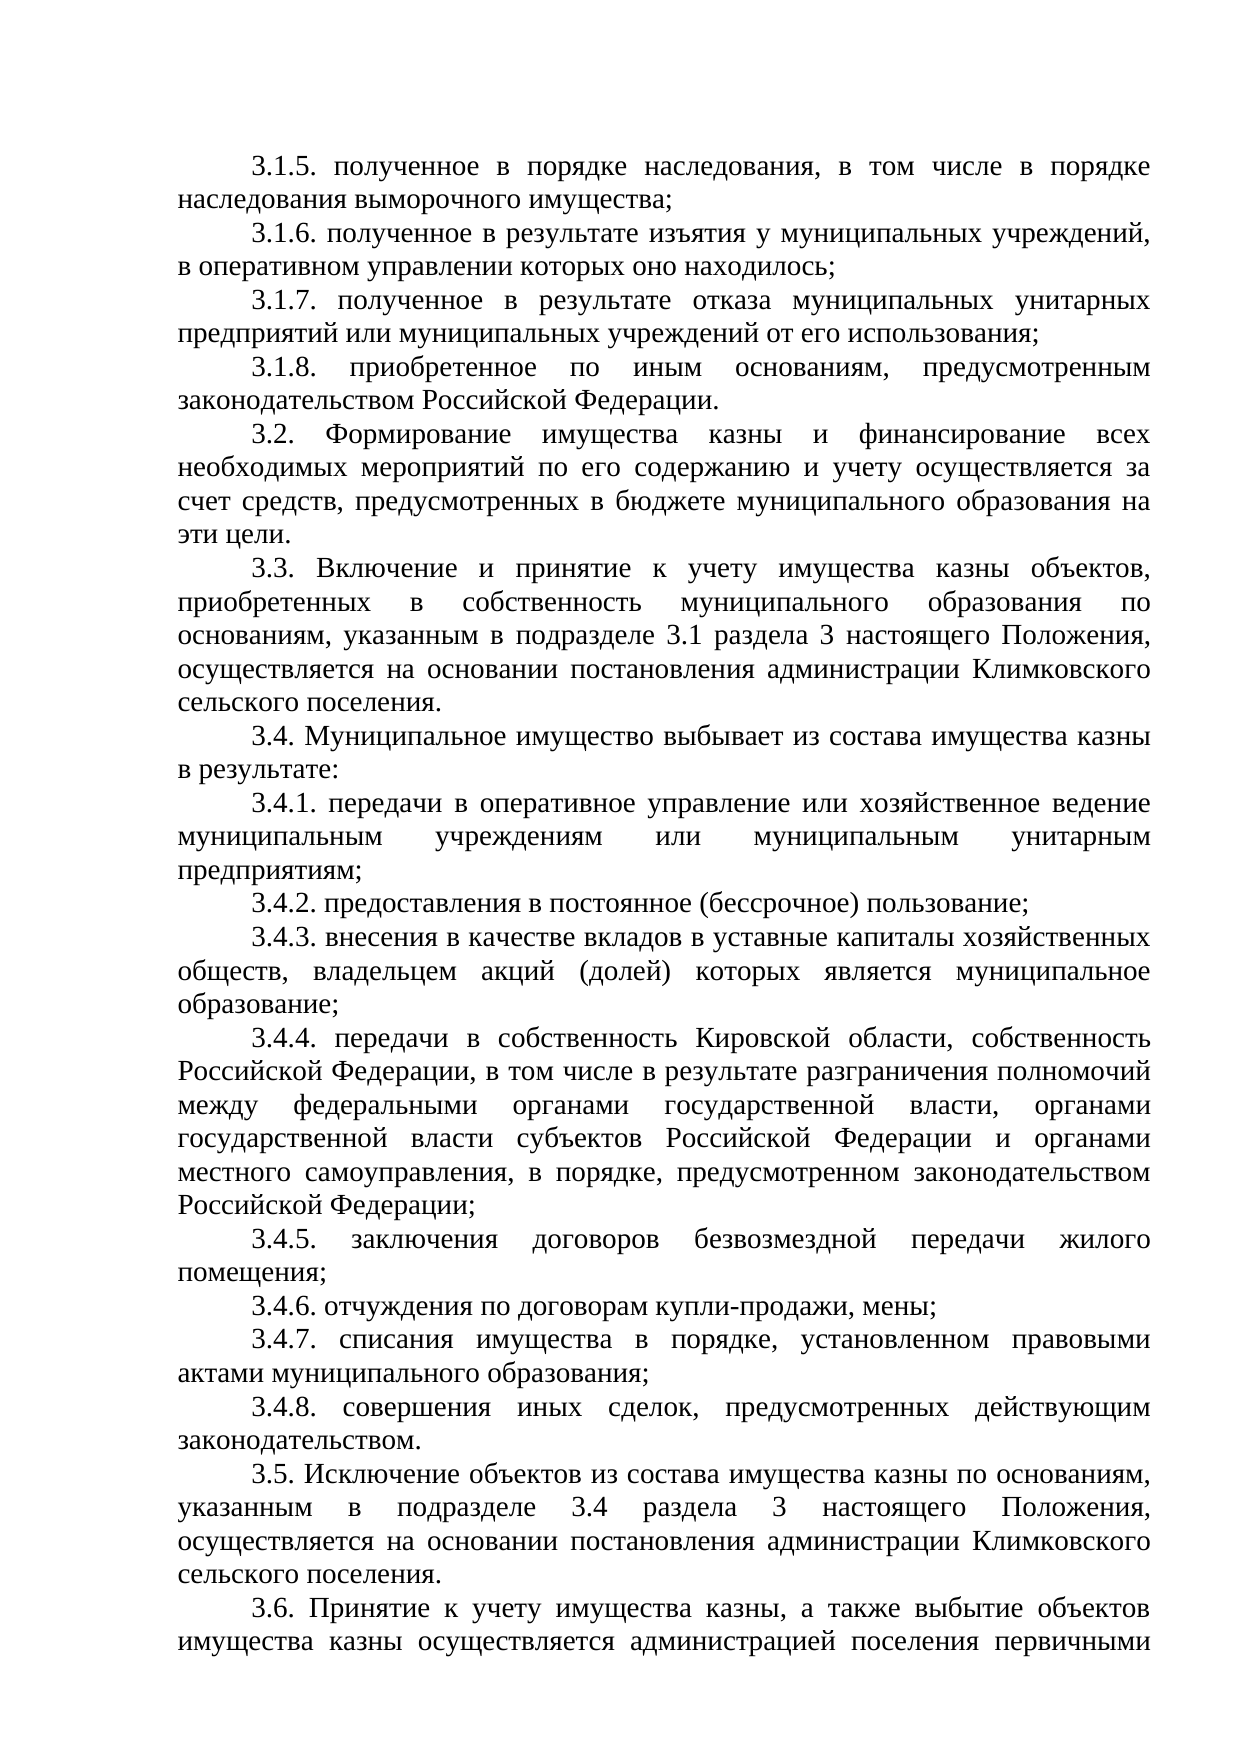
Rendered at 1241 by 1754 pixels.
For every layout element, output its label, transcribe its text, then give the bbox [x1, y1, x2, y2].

text 3.4.7. списания имущества в порядке, установленном правовыми актами муниципального образования; [177, 1322, 1152, 1389]
text 3.1.7. полученное в результате отказа муниципальных унитарных предприятий или муниципальных учреждений от его использования; [177, 282, 1152, 349]
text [177, 1590, 1152, 1657]
text 3.4.6. отчуждения по договорам купли-продажи, мены; [177, 1288, 1152, 1322]
text 3.1.8. приобретенное по иным основаниям, предусмотренным законодательством Российской Федерации. [177, 349, 1152, 416]
text 3.1.5. полученное в порядке наследования, в том числе в порядке наследования выморочного имущества; [177, 148, 1152, 215]
text 3.5. Исключение объектов из состава имущества казны по основаниям, указанным в подразделе 3.4 раздела 3 настоящего Положения, осуществляется на основании постановления администрации Климковского сельского поселения. [177, 1456, 1152, 1590]
text 3.4.8. совершения иных сделок, предусмотренных действующим законодательством. [177, 1389, 1152, 1456]
text 3.4.5. заключения договоров безвозмездной передачи жилого помещения; [177, 1221, 1152, 1288]
text 3.1.6. полученное в результате изъятия у муниципальных учреждений, в оперативном управлении которых оно находилось; [177, 215, 1152, 282]
text 3.4.2. предоставления в постоянное (бессрочное) пользование; [177, 886, 1152, 919]
text 3.4.1. передачи в оперативное управление или хозяйственное ведение муниципальным учреждениям или муниципальным унитарным предприятиям; [177, 785, 1152, 886]
text 3.4. Муниципальное имущество выбывает из состава имущества казны в результате: [177, 718, 1152, 785]
text 3.3. Включение и принятие к учету имущества казны объектов, приобретенных в собственность муниципального образования по основаниям, указанным в подразделе 3.1 раздела 3 настоящего Положения, осуществляется на основании постановления администрации Климковского сельского поселения. [177, 550, 1152, 718]
text 3.4.3. внесения в качестве вкладов в уставные капиталы хозяйственных обществ, владельцем акций (долей) которых является муниципальное образование; [177, 919, 1152, 1020]
text 3.4.4. передачи в собственность Кировской области, собственность Российской Федерации, в том числе в результате разграничения полномочий между федеральными органами государственной власти, органами государственной власти субъектов Российской Федерации и органами местного самоуправления, в порядке, предусмотренном законодательством Российской Федерации; [177, 1020, 1152, 1221]
text 3.2. Формирование имущества казны и финансирование всех необходимых мероприятий по его содержанию и учету осуществляется за счет средств, предусмотренных в бюджете муниципального образования на эти цели. [177, 416, 1152, 550]
